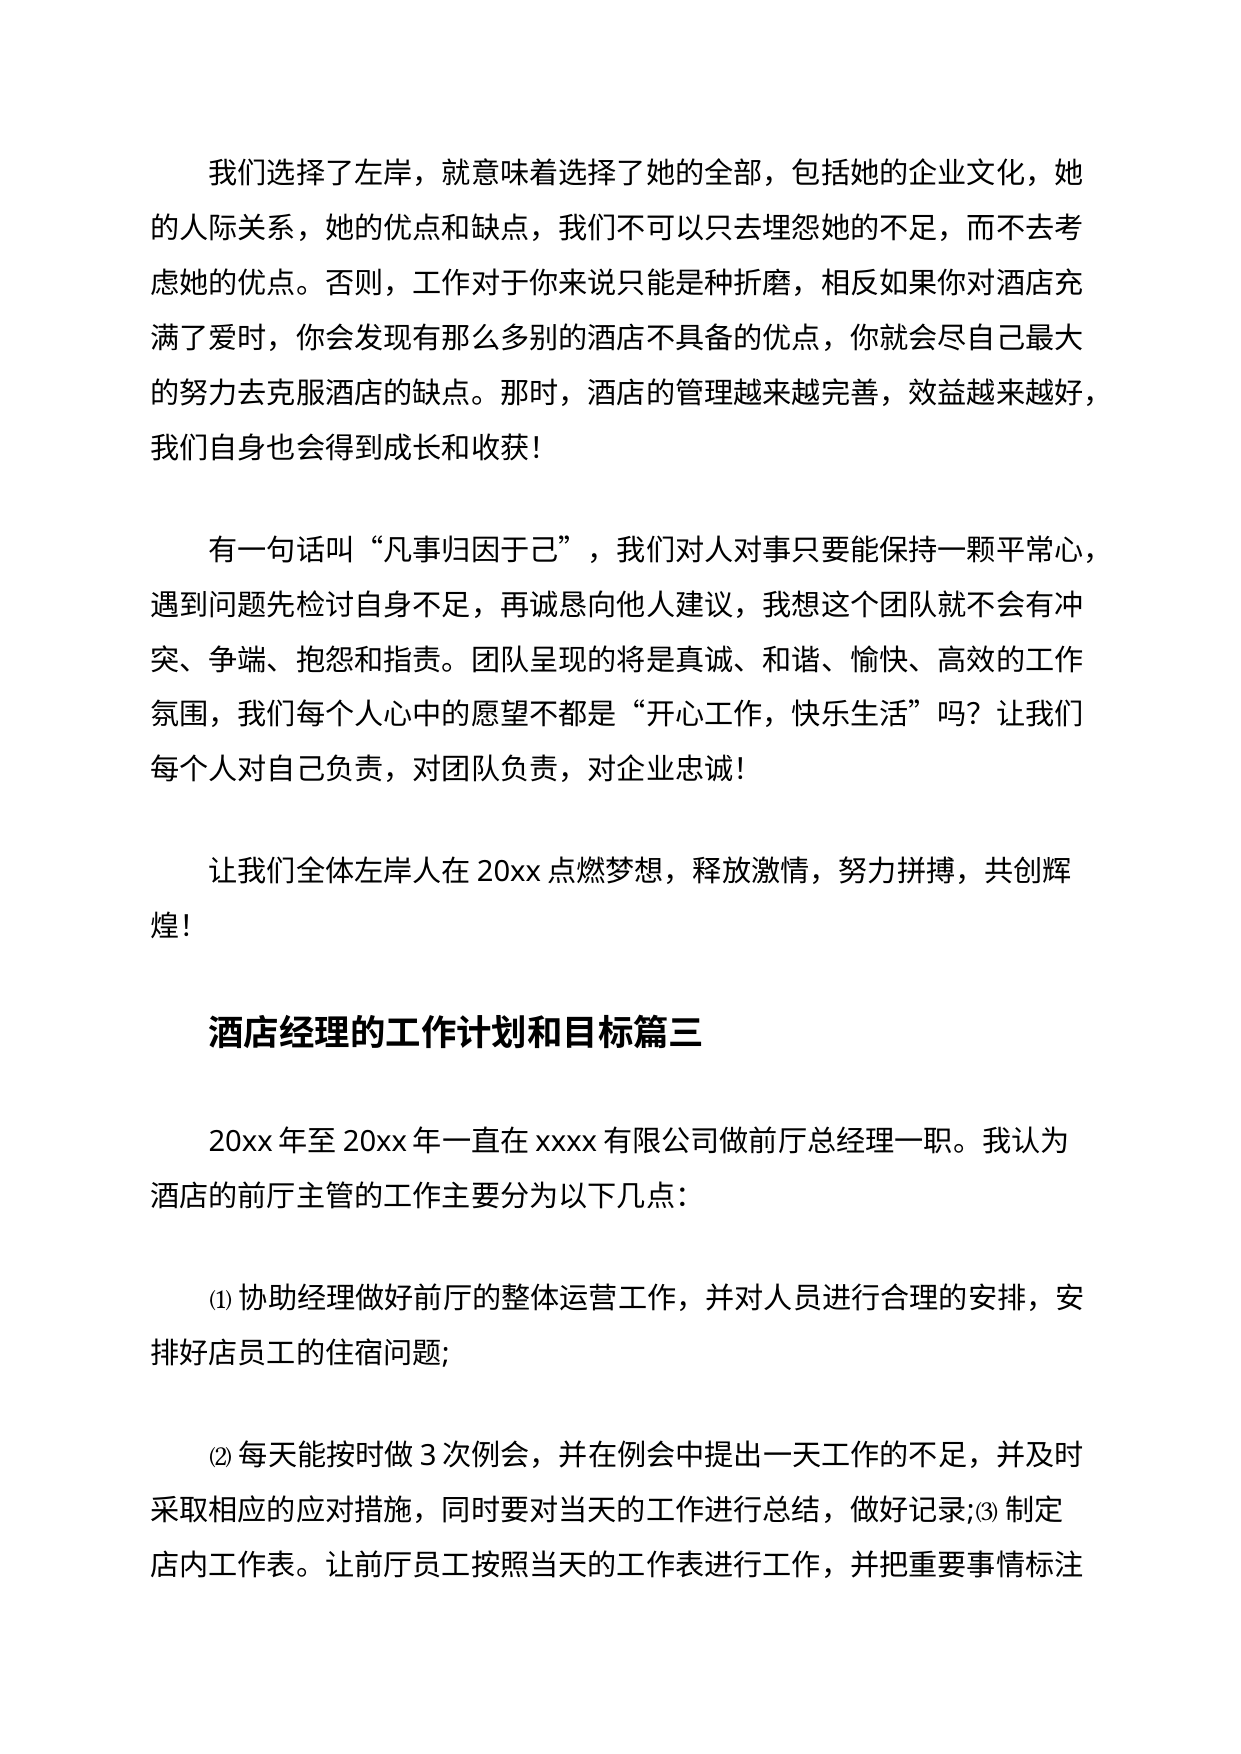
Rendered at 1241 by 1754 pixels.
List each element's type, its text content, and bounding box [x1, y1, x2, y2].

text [150, 1432, 1090, 1584]
text 酒店经理的工作计划和目标篇三 [150, 1004, 1090, 1056]
text 有一句话叫“凡事归因于己”，我们对人对事只要能保持一颗平常心，遇到问题先检讨自身不足，再诚恳向他人建议，我想这个团队就不会有冲突、争端、抱怨和指责。团队呈现的将是真诚、和谐、愉快、高效的工作氛围，我们每个人心中的愿望不都是“开心工作，快乐生活”吗？让我们每个人对自己负责，对团队负责，对企业忠诚！ [150, 526, 1090, 788]
text 20xx年至20xx年一直在xxxx有限公司做前厅总经理一职。我认为酒店的前厅主管的工作主要分为以下几点： [150, 1118, 1090, 1215]
text ⑴协助经理做好前厅的整体运营工作，并对人员进行合理的安排，安排好店员工的住宿问题; [150, 1274, 1090, 1372]
text 让我们全体左岸人在20xx点燃梦想，释放激情，努力拼搏，共创辉煌！ [150, 848, 1090, 945]
text 我们选择了左岸，就意味着选择了她的全部，包括她的企业文化，她的人际关系，她的优点和缺点，我们不可以只去埋怨她的不足，而不去考虑她的优点。否则，工作对于你来说只能是种折磨，相反如果你对酒店充满了爱时，你会发现有那么多别的酒店不具备的优点，你就会尽自己最大的努力去克服酒店的缺点。那时，酒店的管理越来越完善，效益越来越好，我们自身也会得到成长和收获！ [150, 150, 1090, 467]
